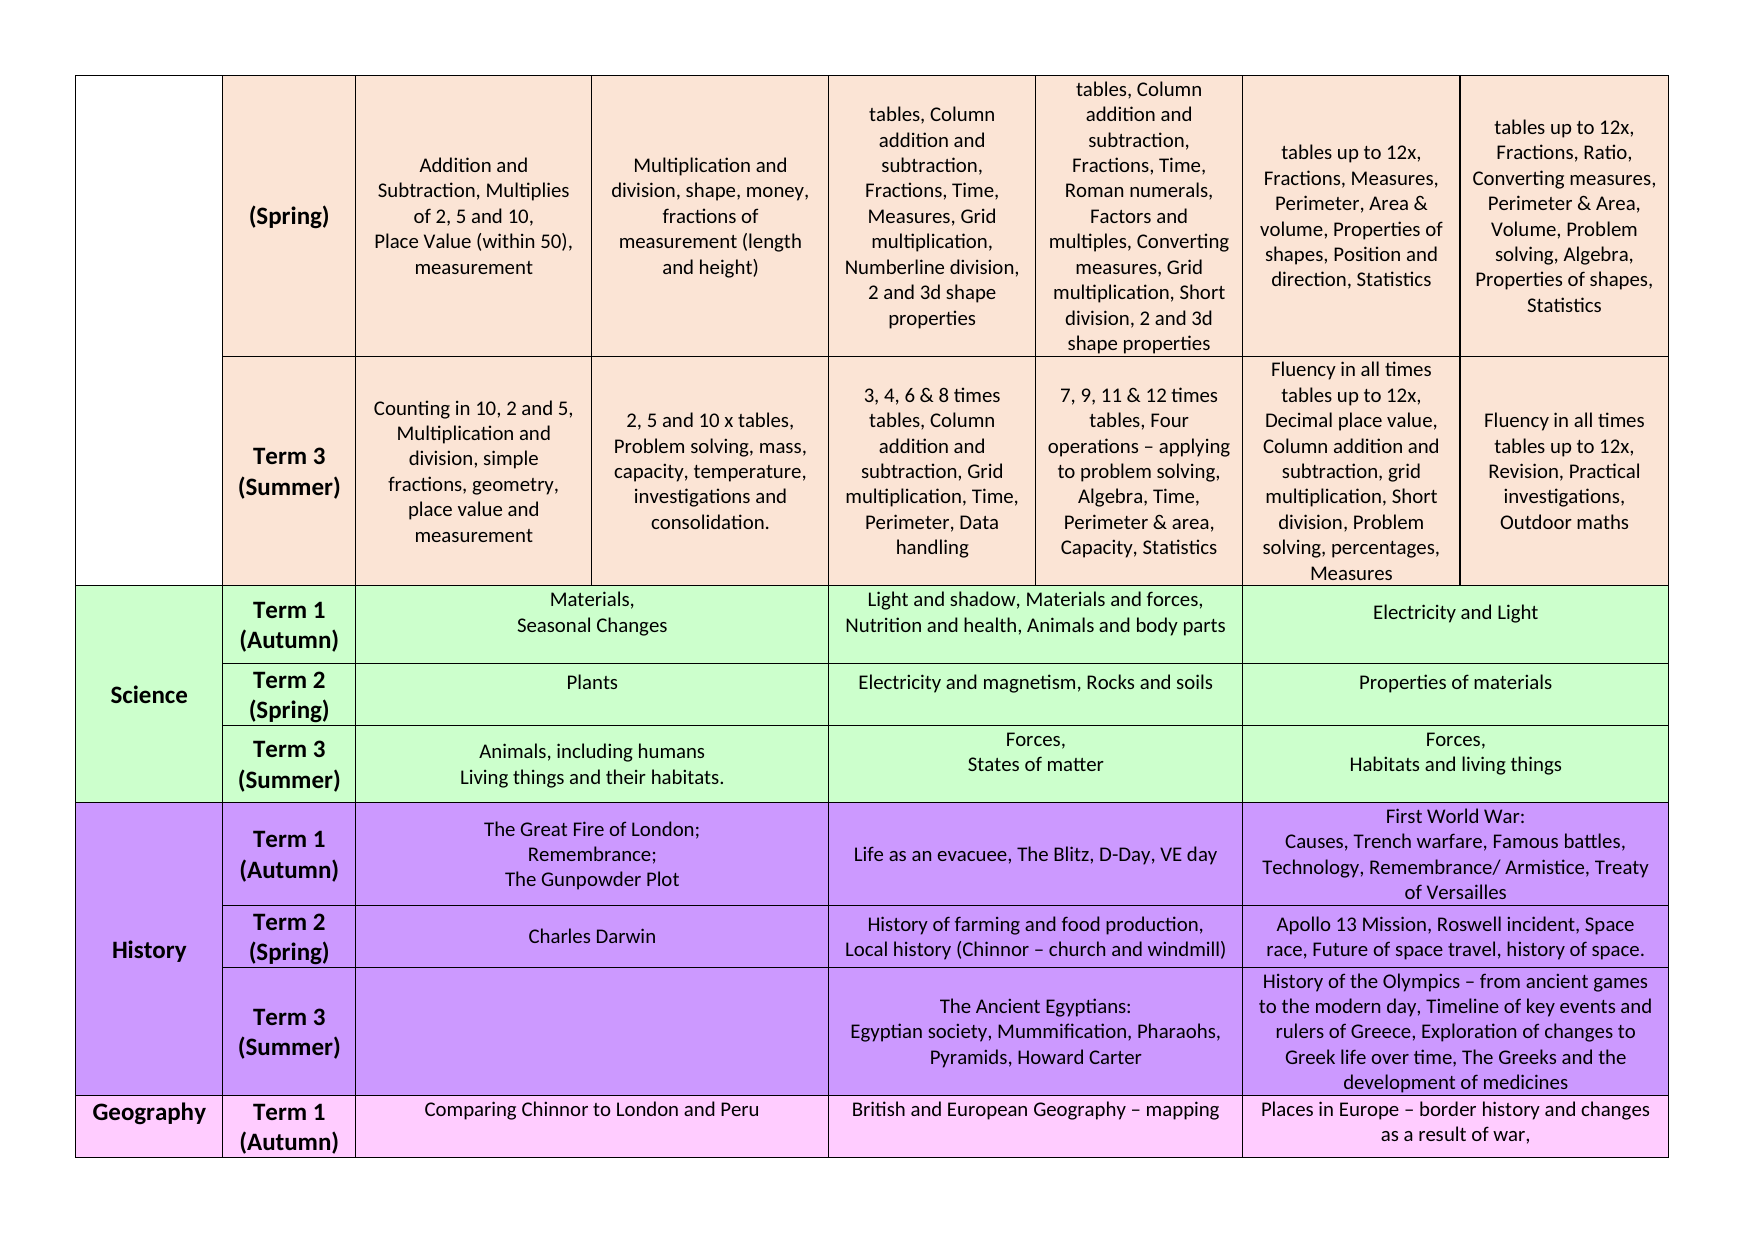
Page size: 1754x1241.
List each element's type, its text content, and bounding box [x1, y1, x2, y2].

table_cell Plants [356, 664, 828, 725]
table_cell Fluency in all times tables up to 12x, Decimal place value, Column addition and subtraction, grid multiplication, Short division, Problem solving, percentages, Measures [1243, 357, 1459, 585]
table_cell Term 2 (Spring) [223, 906, 355, 967]
table_cell 2, 5 and 10 x tables, Problem solving, mass, capacity, temperature, investigations and consolidation. [592, 357, 828, 585]
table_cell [356, 76, 591, 356]
table_cell Forces, States of matter [829, 726, 1242, 802]
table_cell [592, 76, 828, 356]
table_cell Term 3 (Summer) [223, 726, 355, 802]
table_cell History of the Olympics – from ancient games to the modern day, Timeline of key events and rulers of Greece, Exploration of changes to Greek life over time, The Greeks and the development of medicines [1243, 968, 1668, 1095]
table_cell Animals, including humans Living things and their habitats. [356, 726, 828, 802]
table_cell Fluency in all times tables up to 12x, Revision, Practical investigations, Outdoor maths [1461, 357, 1668, 585]
table_cell Materials, Seasonal Changes [356, 586, 828, 663]
table_cell Counting in 10, 2 and 5, Multiplication and division, simple fractions, geometry, place value and measurement [356, 357, 591, 585]
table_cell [1036, 76, 1242, 356]
table_cell History of farming and food production, Local history (Chinnor – church and windmill) [829, 906, 1242, 967]
table_cell Properties of materials [1243, 664, 1668, 725]
table_cell Charles Darwin [356, 906, 828, 967]
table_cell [829, 1096, 1242, 1157]
table_cell Electricity and magnetism, Rocks and soils [829, 664, 1242, 725]
table_cell 7, 9, 11 & 12 times tables, Four operations – applying to problem solving, Algebra, Time, Perimeter & area, Capacity, Statistics [1036, 357, 1242, 585]
table_cell Term 1 (Autumn) [223, 803, 355, 905]
table_cell Term 3 (Summer) [223, 357, 355, 585]
table_cell First World War: Causes, Trench warfare, Famous battles, Technology, Remembrance/ Armistice, Treaty of Versailles [1243, 803, 1668, 905]
table_cell Term 2 (Spring) [223, 664, 355, 725]
table_cell Term 1 (Autumn) [223, 586, 355, 663]
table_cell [1461, 76, 1668, 356]
table_cell Electricity and Light [1243, 586, 1668, 663]
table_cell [1243, 76, 1459, 356]
table_cell History [76, 803, 222, 1095]
table_cell Apollo 13 Mission, Roswell incident, Space race, Future of space travel, history of space. [1243, 906, 1668, 967]
table_cell 3, 4, 6 & 8 times tables, Column addition and subtraction, Grid multiplication, Time, Perimeter, Data handling [829, 357, 1035, 585]
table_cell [356, 1096, 828, 1157]
table_cell Life as an evacuee, The Blitz, D-Day, VE day [829, 803, 1242, 905]
table_cell Forces, Habitats and living things [1243, 726, 1668, 802]
table_cell Science [76, 586, 222, 802]
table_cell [1243, 1096, 1668, 1157]
table_cell Term 2 (Spring) [223, 76, 355, 356]
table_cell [829, 76, 1035, 356]
table_cell [356, 968, 828, 1095]
table_cell Term 1 (Autumn) [223, 1096, 355, 1157]
table_cell Light and shadow, Materials and forces, Nutrition and health, Animals and body parts [829, 586, 1242, 663]
table_cell Term 3 (Summer) [223, 968, 355, 1095]
table_cell The Great Fire of London; Remembrance; The Gunpowder Plot [356, 803, 828, 905]
table_cell The Ancient Egyptians: Egyptian society, Mummification, Pharaohs, Pyramids, Howard Carter [829, 968, 1242, 1095]
table_cell Geography [76, 1096, 222, 1157]
